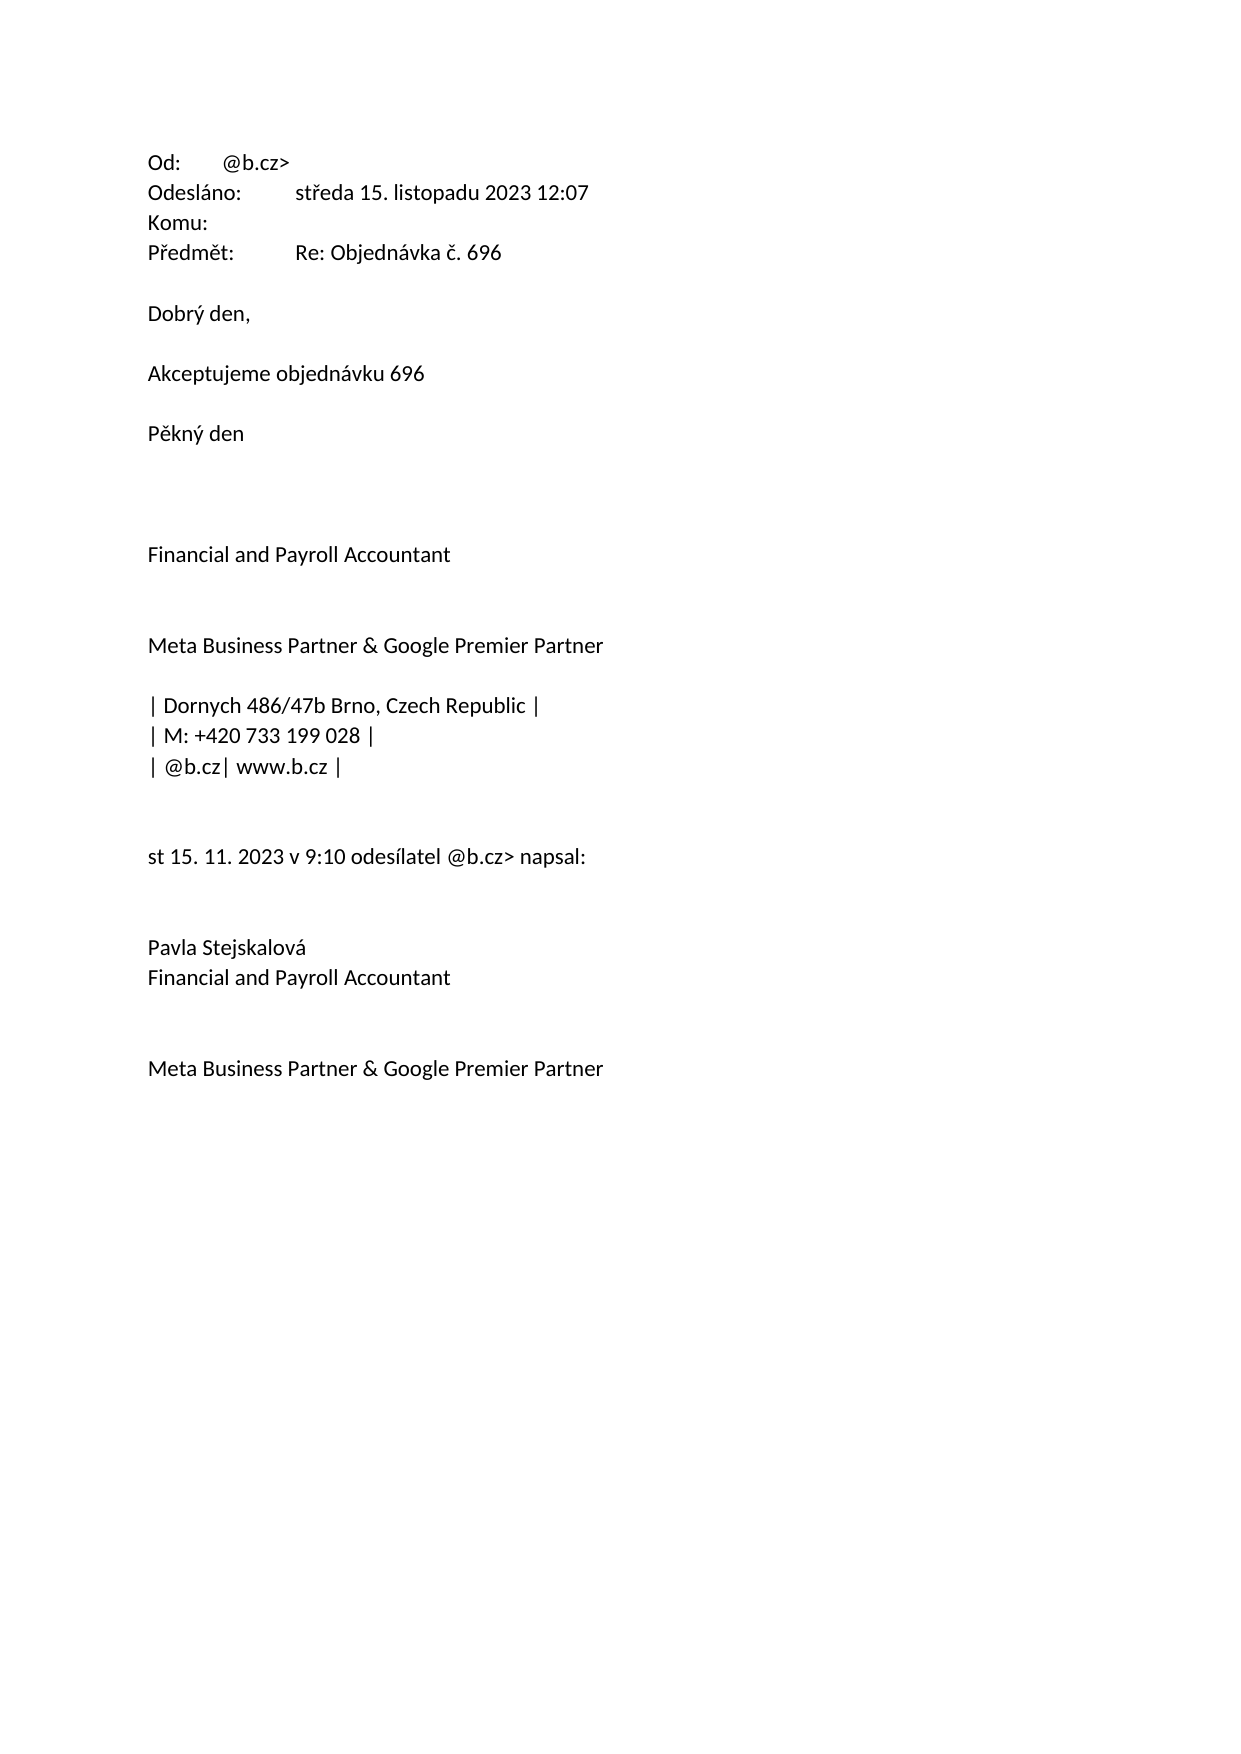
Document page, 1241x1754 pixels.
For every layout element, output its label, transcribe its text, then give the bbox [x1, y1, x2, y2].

text | M: +420 733 199 028 | [148, 722, 1093, 749]
text Odesláno: středa 15. listopadu 2023 12:07 [148, 178, 1093, 206]
text Financial and Payroll Accountant [148, 540, 1093, 568]
text Financial and Payroll Accountant [148, 963, 1093, 991]
text Dobrý den, [148, 299, 1093, 327]
text Pěkný den [148, 419, 1093, 447]
text Komu: [148, 208, 1093, 236]
text st 15. 11. 2023 v 9:10 odesílatel @b.cz> napsal: [148, 842, 1093, 870]
text Meta Business Partner & Google Premier Partner [148, 631, 1093, 659]
text | Dornych 486/47b Brno, Czech Republic | [148, 691, 1093, 719]
text Pavla Stejskalová [148, 933, 1093, 961]
text | @b.cz| www.b.cz | [148, 752, 1093, 780]
text Meta Business Partner & Google Premier Partner [148, 1054, 1093, 1082]
text Předmět: Re: Objednávka č. 696 [148, 238, 1093, 266]
text Od: @b.cz> [148, 148, 1093, 176]
text Akceptujeme objednávku 696 [148, 359, 1093, 387]
